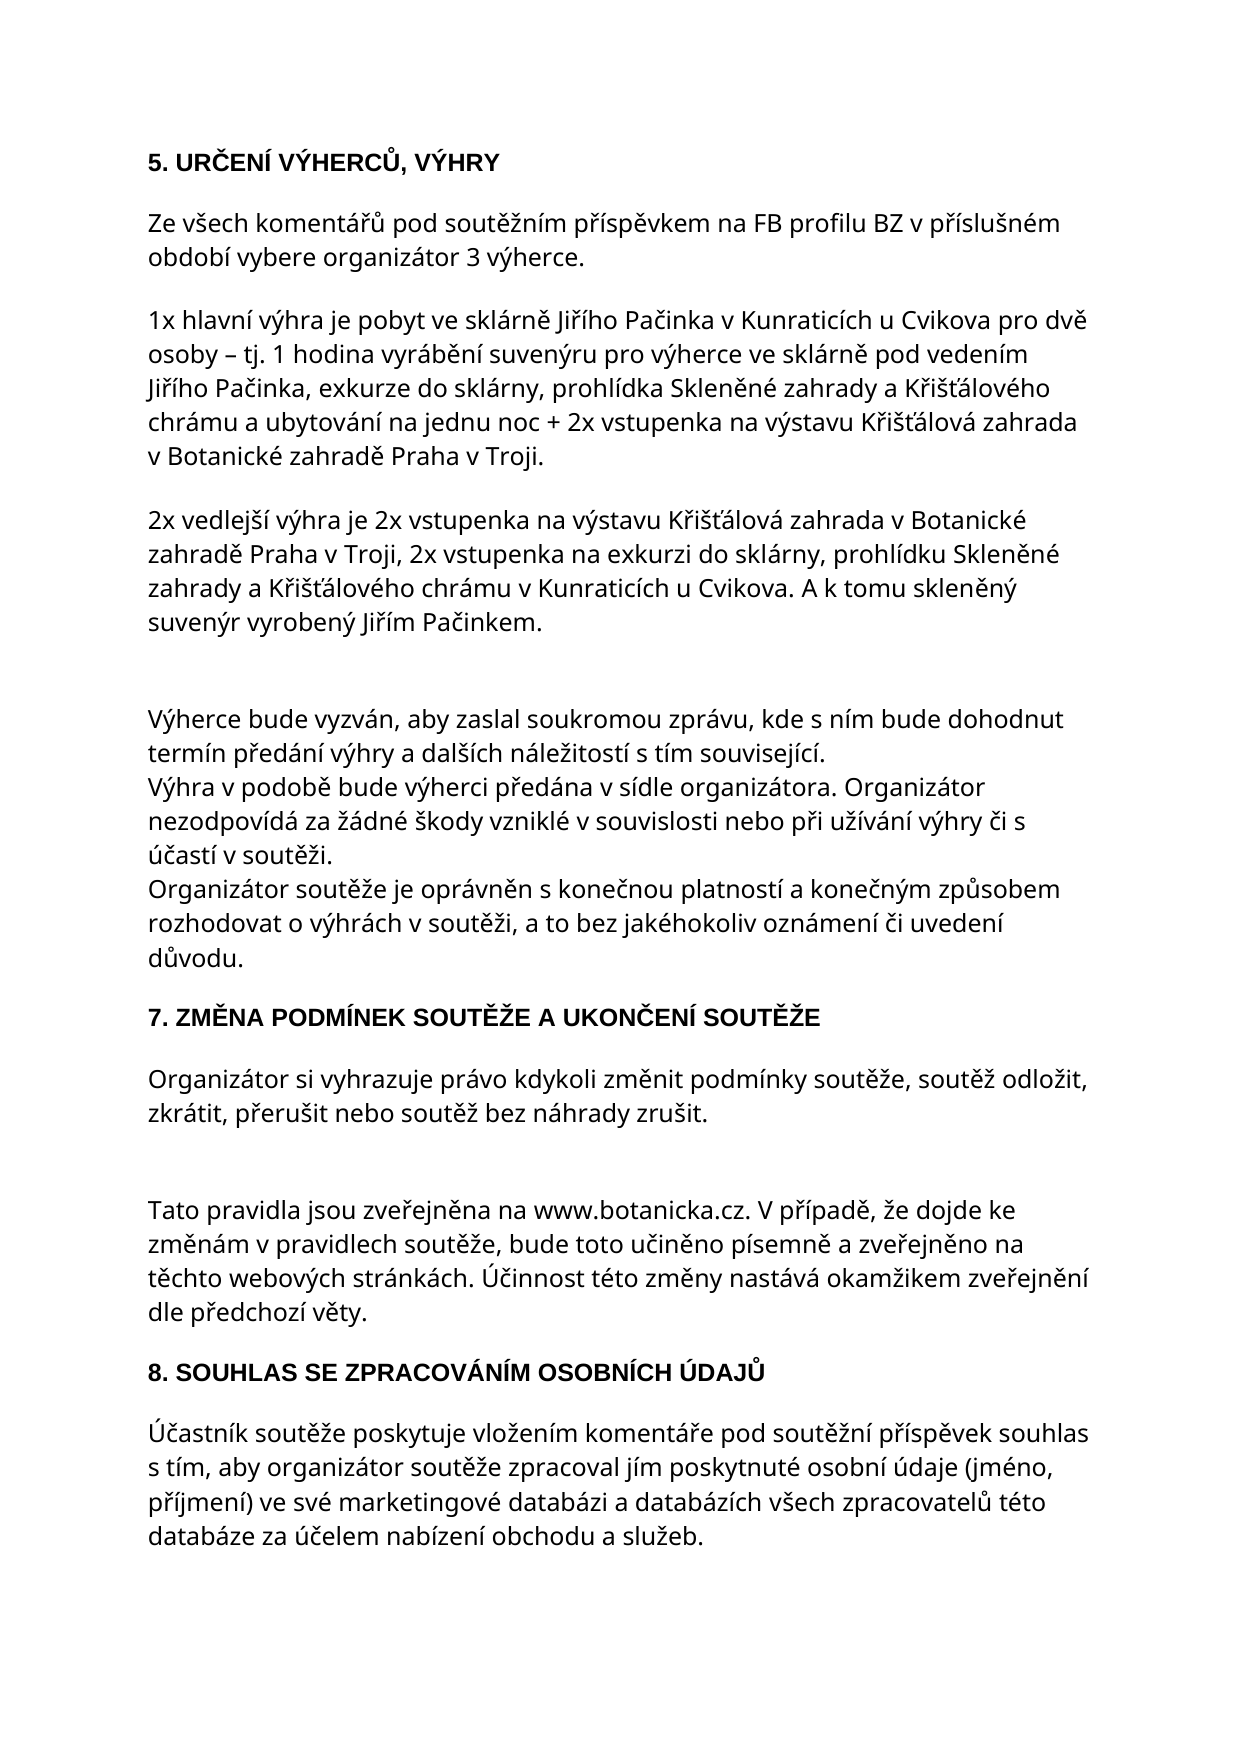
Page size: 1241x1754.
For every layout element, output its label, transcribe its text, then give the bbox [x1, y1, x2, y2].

text 2x vedlejší výhra je 2x vstupenka na výstavu Křišťálová zahrada v Botanické zahradě Praha v Troji, 2x vstupenka na exkurzi do sklárny, prohlídku Skleněné zahrady a Křišťálového chrámu v Kunraticích u Cvikova. A k tomu skleněný suvenýr vyrobený Jiřím Pačinkem. [148, 502, 1093, 638]
text 1x hlavní výhra je pobyt ve sklárně Jiřího Pačinka v Kunraticích u Cvikova pro dvě osoby – tj. 1 hodina vyrábění suvenýru pro výherce ve sklárně pod vedením Jiřího Pačinka, exkurze do sklárny, prohlídka Skleněné zahrady a Křišťálového chrámu a ubytování na jednu noc + 2x vstupenka na výstavu Křišťálová zahrada v Botanické zahradě Praha v Troji. [148, 303, 1093, 473]
text Ze všech komentářů pod soutěžním příspěvkem na FB profilu BZ v příslušném období vybere organizátor 3 výherce. [148, 206, 1093, 274]
text 7. ZMĚNA PODMÍNEK SOUTĚŽE A UKONČENÍ SOUTĚŽE [148, 1003, 1093, 1032]
text 5. URČENÍ VÝHERCŮ, VÝHRY [148, 148, 1093, 176]
text Tato pravidla jsou zveřejněna na www.botanicka.cz. V případě, že dojde ke změnám v pravidlech soutěže, bude toto učiněno písemně a zveřejněno na těchto webových stránkách. Účinnost této změny nastává okamžikem zveřejnění dle předchozí věty. [148, 1159, 1093, 1329]
text 8. SOUHLAS SE ZPRACOVÁNÍM OSOBNÍCH ÚDAJŮ [148, 1358, 1093, 1387]
text Výherce bude vyzván, aby zaslal soukromou zprávu, kde s ním bude dohodnut termín předání výhry a dalších náležitostí s tím související. Výhra v podobě bude výherci předána v sídle organizátora. Organizátor nezodpovídá za žádné škody vzniklé v souvislosti nebo při užívání výhry či s účastí v soutěži. Organizátor soutěže je oprávněn s konečnou platností a konečným způsobem rozhodovat o výhrách v soutěži, a to bez jakéhokoliv oznámení či uvedení důvodu. [148, 668, 1093, 974]
text Účastník soutěže poskytuje vložením komentáře pod soutěžní příspěvek souhlas s tím, aby organizátor soutěže zpracoval jím poskytnuté osobní údaje (jméno, příjmení) ve své marketingové databázi a databázích všech zpracovatelů této databáze za účelem nabízení obchodu a služeb. [148, 1416, 1093, 1552]
text Organizátor si vyhrazuje právo kdykoli změnit podmínky soutěže, soutěž odložit, zkrátit, přerušit nebo soutěž bez náhrady zrušit. [148, 1061, 1093, 1129]
